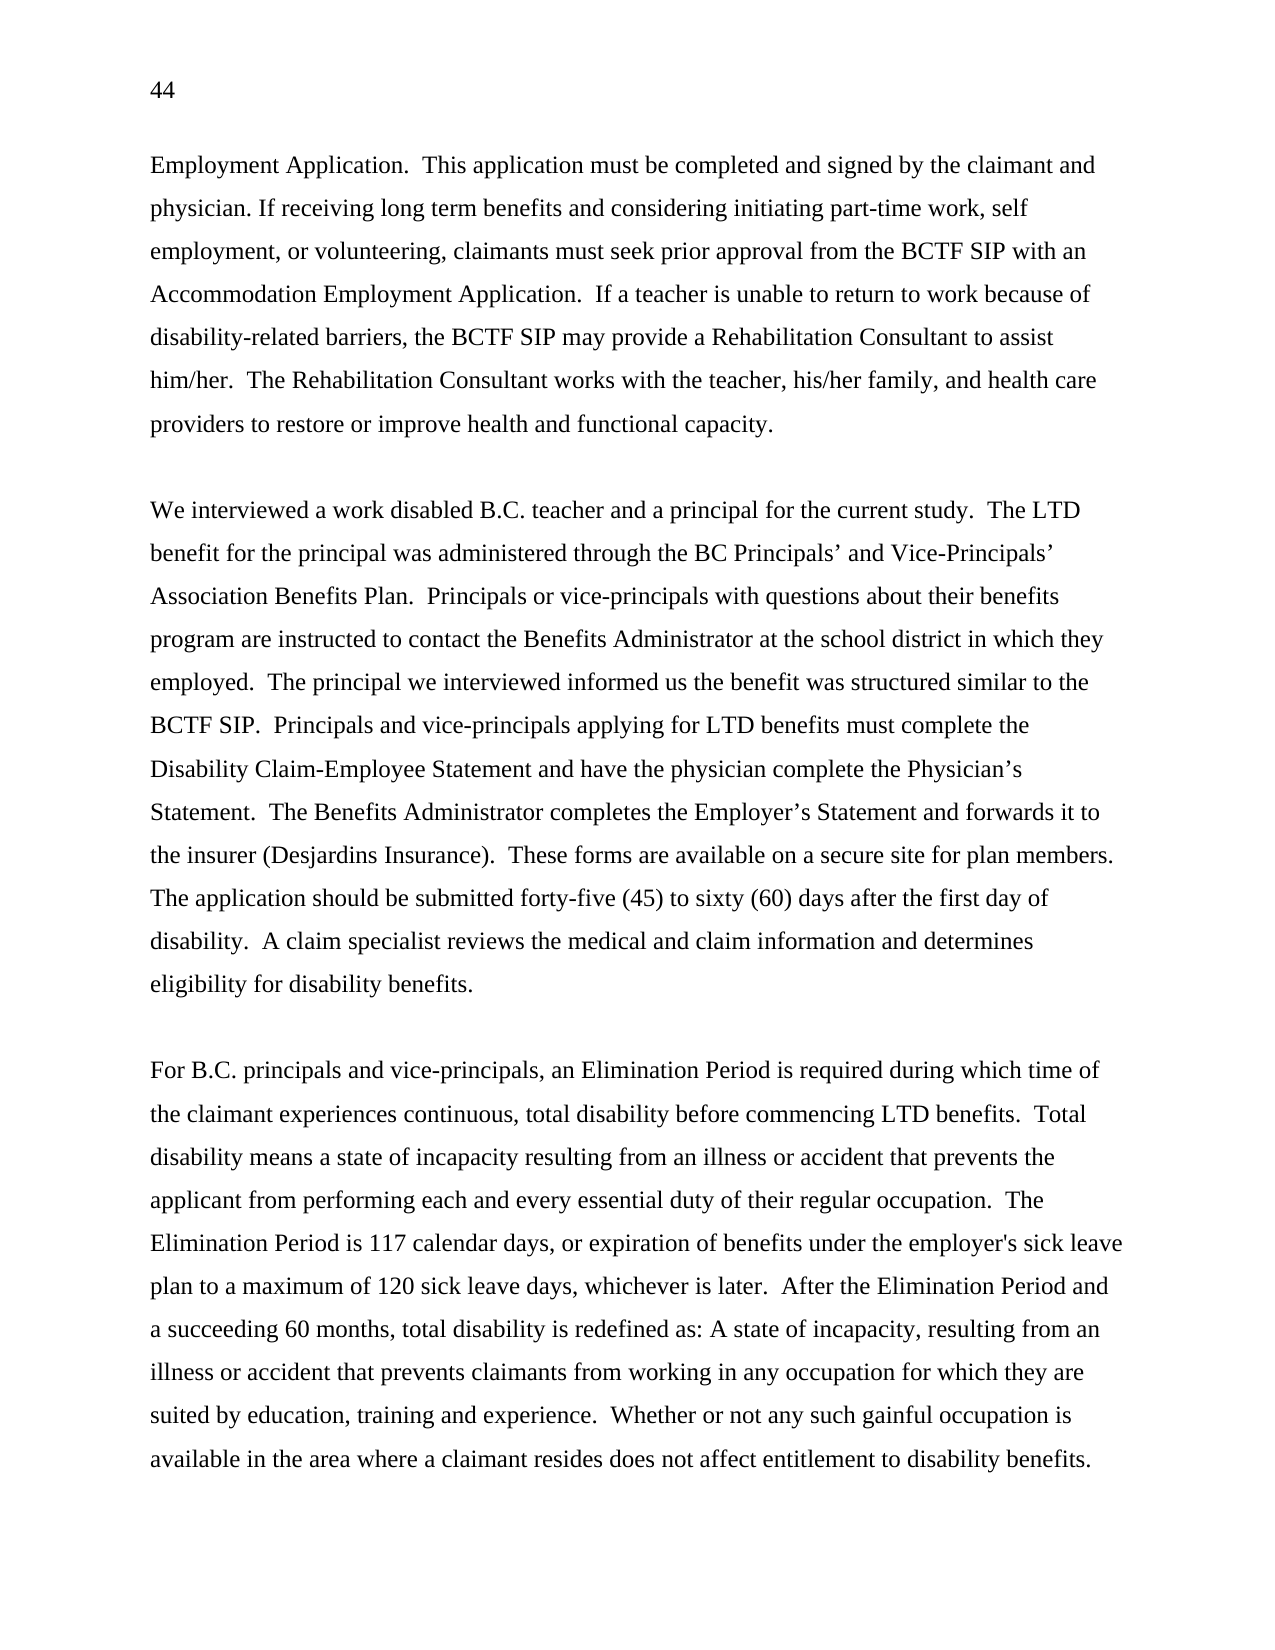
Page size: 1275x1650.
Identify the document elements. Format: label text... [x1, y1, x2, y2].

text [150, 150, 1125, 437]
text We interviewed a work disabled B.C. teacher and a principal for the current study. The LTD benefit for the principal was administered through the BC Principals’ and Vice-Principals’ Association Benefits Plan. Principals or vice-principals with questions about their benefits program are instructed to contact the Benefits Administrator at the school district in which they employed. The principal we interviewed informed us the benefit was structured similar to the BCTF SIP. Principals and vice-principals applying for LTD benefits must complete the Disability Claim-Employee Statement and have the physician complete the Physician’s Statement. The Benefits Administrator completes the Employer’s Statement and forwards it to the insurer (Desjardins Insurance). These forms are available on a secure site for plan members. The application should be submitted forty-five (45) to sixty (60) days after the first day of disability. A claim specialist reviews the medical and claim information and determines eligibility for disability benefits. [150, 495, 1125, 998]
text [150, 1056, 1125, 1472]
